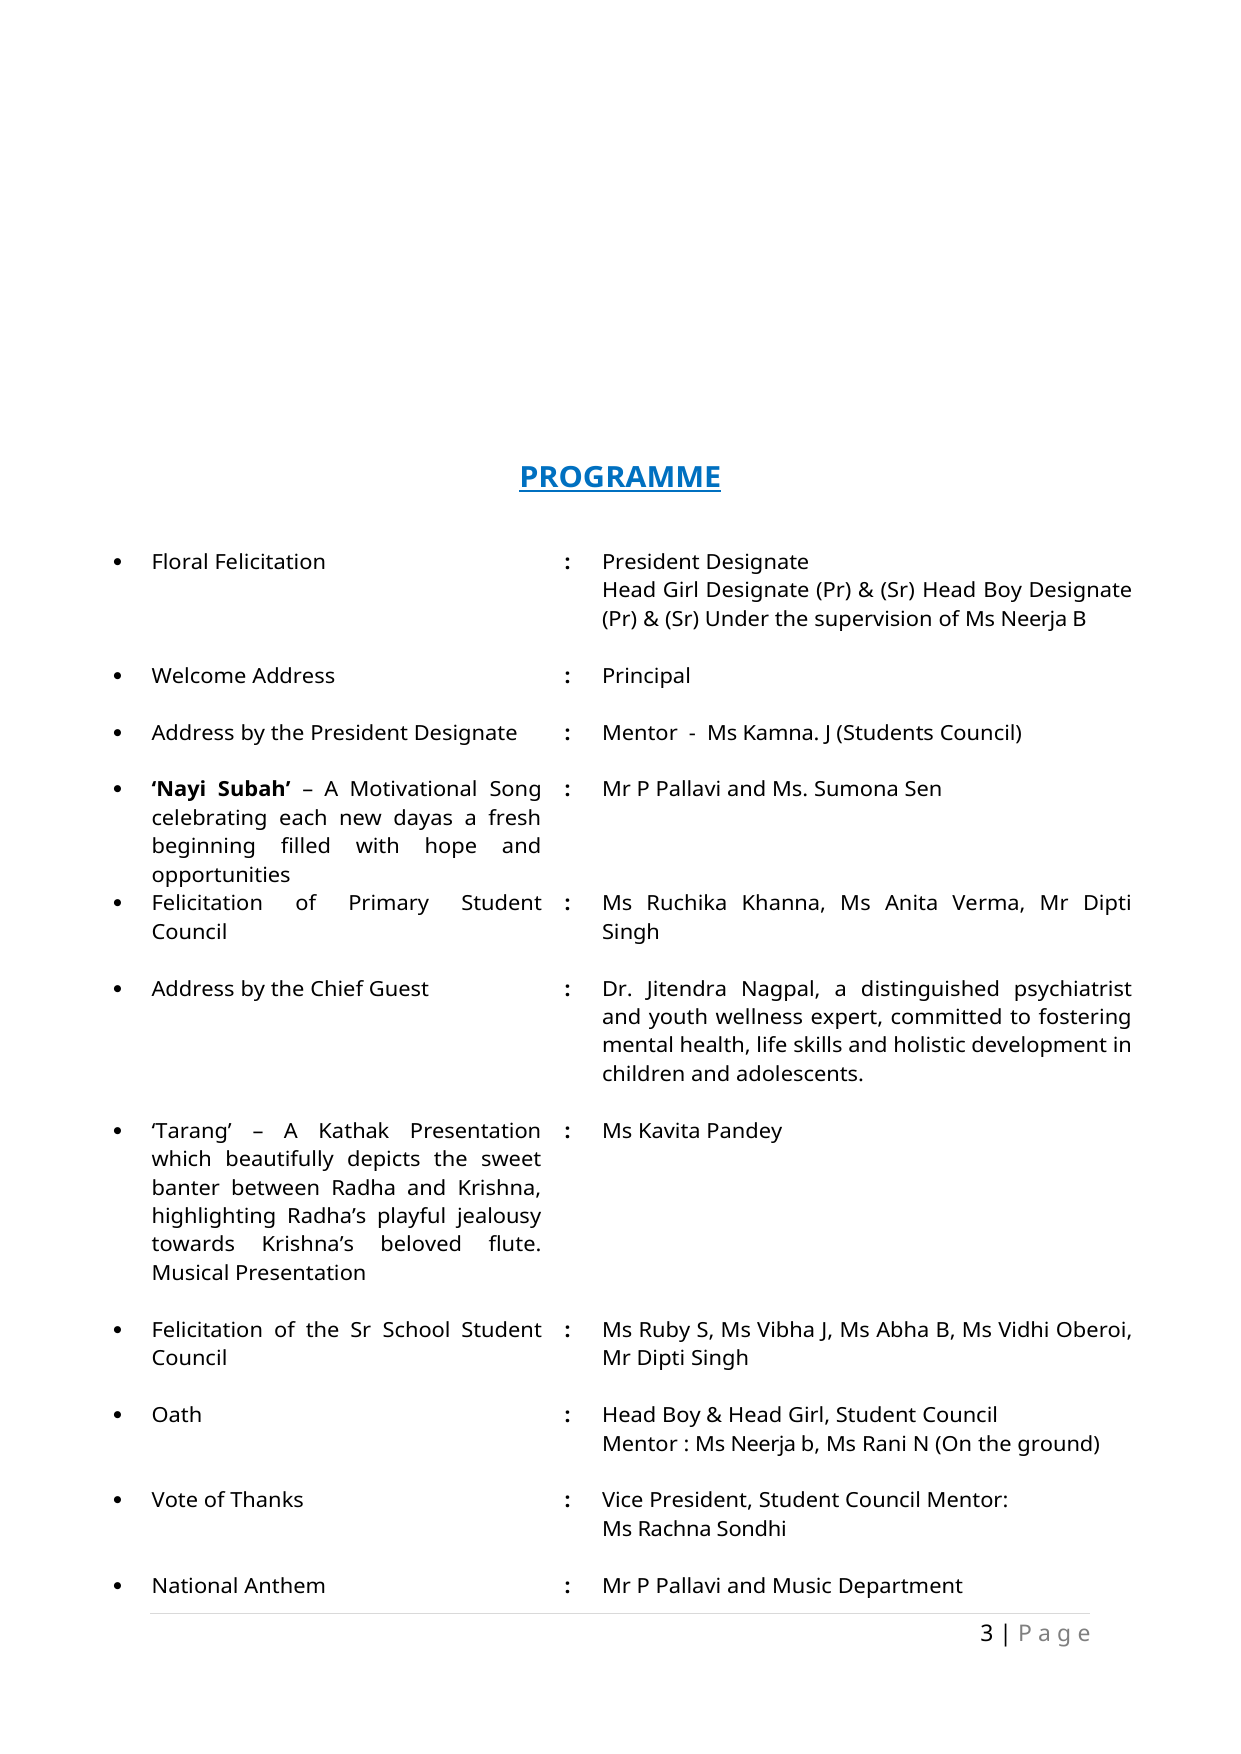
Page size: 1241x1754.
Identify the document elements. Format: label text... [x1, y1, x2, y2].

table_cell : [553, 1116, 591, 1315]
table_cell Ms Kavita Pandey [591, 1116, 1144, 1315]
table_cell ‘Tarang’ – A Kathak Presentation which beautifully depicts the sweet banter between Radha and Krishna, highlighting Radha’s playful jealousy towards Krishna’s beloved flute. Musical Presentation [65, 1116, 553, 1315]
table_cell Vice President, Student Council Mentor: Ms Rachna Sondhi [591, 1486, 1144, 1571]
table_cell : [553, 1571, 591, 1599]
table_cell Oath [65, 1400, 553, 1486]
subtitle PROGRAMME [150, 457, 1090, 496]
table_cell Welcome Address [65, 661, 553, 718]
table_cell Address by the Chief Guest [65, 974, 553, 1116]
table_cell Head Boy & Head Girl, Student Council Mentor : Ms Neerja b, Ms Rani N (On the ground) [591, 1400, 1144, 1486]
table_cell Mentor - Ms Kamna. J (Students Council) [591, 718, 1144, 774]
table_cell National Anthem [65, 1571, 553, 1599]
table_cell Dr. Jitendra Nagpal, a distinguished psychiatrist and youth wellness expert, committed to fostering mental health, life skills and holistic development in children and adolescents. [591, 974, 1144, 1116]
table_cell : [553, 1315, 591, 1400]
table_cell : [553, 1486, 591, 1571]
table_cell : [553, 888, 591, 974]
table_cell Ms Ruchika Khanna, Ms Anita Verma, Mr Dipti Singh [591, 888, 1144, 974]
table_header President Designate Head Girl Designate (Pr) & (Sr) Head Boy Designate (Pr) & (Sr) Under the supervision of Ms Neerja B [591, 547, 1144, 661]
table_cell : [553, 661, 591, 718]
table_cell Felicitation of the Sr School Student Council [65, 1315, 553, 1400]
table_cell Address by the President Designate [65, 718, 553, 774]
table_header Floral Felicitation [65, 547, 553, 661]
table_cell : [553, 1400, 591, 1486]
table_cell Felicitation of Primary Student Council [65, 888, 553, 974]
table_cell : [553, 974, 591, 1116]
table_header : [553, 547, 591, 661]
table_cell : [553, 775, 591, 888]
table_cell ‘Nayi Subah’ – A Motivational Song celebrating each new dayas a fresh beginning filled with hope and opportunities [65, 775, 553, 888]
table_cell : [553, 718, 591, 774]
table_cell Principal [591, 661, 1144, 718]
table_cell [591, 1571, 1144, 1599]
table_cell Vote of Thanks [65, 1486, 553, 1571]
table_cell Mr P Pallavi and Ms. Sumona Sen [591, 775, 1144, 888]
table_cell Ms Ruby S, Ms Vibha J, Ms Abha B, Ms Vidhi Oberoi, Mr Dipti Singh [591, 1315, 1144, 1400]
